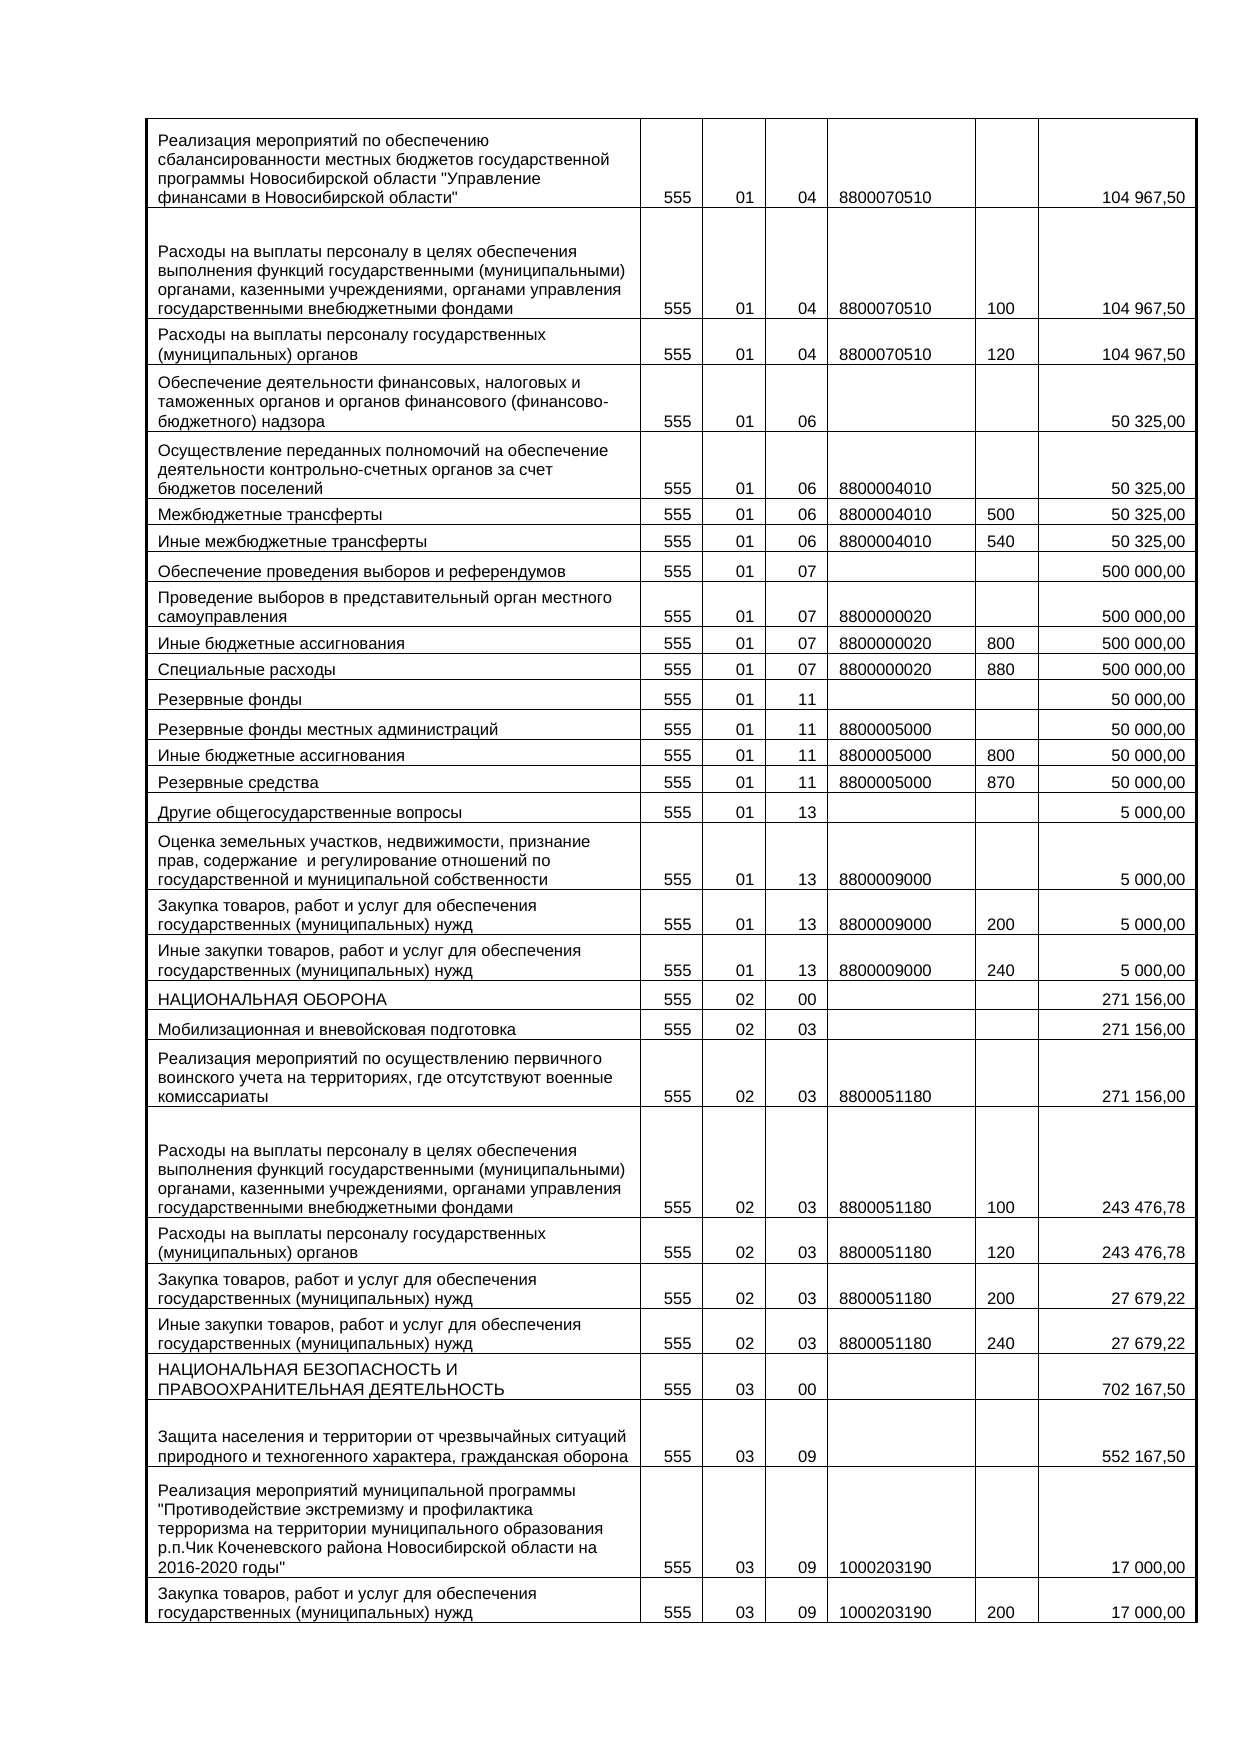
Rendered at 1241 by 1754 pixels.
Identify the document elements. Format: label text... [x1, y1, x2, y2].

table_cell 5 000,00 [1039, 890, 1195, 934]
table_cell 200 [976, 1578, 1038, 1622]
table_cell [828, 365, 975, 431]
table_cell Расходы на выплаты персоналу государственных (муниципальных) органов [148, 319, 640, 363]
table_cell [828, 793, 975, 822]
table_cell 50 325,00 [1039, 365, 1195, 431]
table_cell Иные межбюджетные трансферты [148, 525, 640, 551]
table_cell 01 [703, 208, 765, 318]
table_cell 271 156,00 [1039, 981, 1195, 1009]
table_cell [976, 1010, 1038, 1039]
table_cell 17 000,00 [1039, 1467, 1195, 1577]
table_cell Мобилизационная и вневойсковая подготовка [148, 1010, 640, 1039]
table_cell 17 000,00 [1039, 1578, 1195, 1622]
table_cell [828, 1400, 975, 1466]
table_cell 02 [703, 1040, 765, 1106]
table_cell 500 000,00 [1039, 654, 1195, 679]
table_cell 104 967,50 [1039, 319, 1195, 363]
table_cell 00 [766, 1354, 827, 1398]
table_cell 104 967,50 [1039, 208, 1195, 318]
table_cell 8800005000 [828, 740, 975, 765]
table_cell Резервные средства [148, 766, 640, 792]
table_cell 555 [641, 552, 702, 581]
table_cell 120 [976, 319, 1038, 363]
table_cell 555 [641, 935, 702, 979]
table_cell Иные бюджетные ассигнования [148, 627, 640, 653]
table_cell 03 [766, 1010, 827, 1039]
table_cell 02 [703, 981, 765, 1009]
table_cell 555 [641, 740, 702, 765]
table_cell Иные закупки товаров, работ и услуг для обеспечения государственных (муниципальных) нужд [148, 1309, 640, 1353]
table_cell 02 [703, 1010, 765, 1039]
table_cell 8800070510 [828, 208, 975, 318]
table_cell 555 [641, 1309, 702, 1353]
table_cell 03 [703, 1400, 765, 1466]
table_cell 04 [766, 208, 827, 318]
table_cell [976, 432, 1038, 498]
table_cell Резервные фонды местных администраций [148, 710, 640, 739]
table_cell 8800051180 [828, 1309, 975, 1353]
table_cell 100 [976, 1107, 1038, 1217]
table_cell 500 000,00 [1039, 627, 1195, 653]
table_cell 02 [703, 1309, 765, 1353]
table_cell [976, 793, 1038, 822]
table_cell 5 000,00 [1039, 823, 1195, 889]
table_cell 555 [641, 1264, 702, 1308]
table_cell 00 [766, 981, 827, 1009]
table_cell 540 [976, 525, 1038, 551]
table_cell 01 [703, 823, 765, 889]
table_cell 1000203190 [828, 1467, 975, 1577]
table_cell [976, 1467, 1038, 1577]
table_cell 50 325,00 [1039, 525, 1195, 551]
table_cell 104 967,50 [1039, 119, 1195, 207]
table_cell 555 [641, 1107, 702, 1217]
table_cell 8800005000 [828, 766, 975, 792]
table_cell 800 [976, 627, 1038, 653]
table_cell 8800000020 [828, 627, 975, 653]
table_cell 555 [641, 890, 702, 934]
table_cell 03 [766, 1107, 827, 1217]
table_cell 07 [766, 552, 827, 581]
table_cell 552 167,50 [1039, 1400, 1195, 1466]
table_cell 01 [703, 552, 765, 581]
table_cell 07 [766, 627, 827, 653]
table_cell 07 [766, 582, 827, 626]
table_cell 13 [766, 823, 827, 889]
table_cell 01 [703, 119, 765, 207]
table_cell 09 [766, 1400, 827, 1466]
table_cell 01 [703, 365, 765, 431]
table_cell 13 [766, 793, 827, 822]
table_cell 271 156,00 [1039, 1040, 1195, 1106]
table_cell 555 [641, 654, 702, 679]
table_cell 200 [976, 890, 1038, 934]
table_cell 03 [766, 1218, 827, 1262]
table_cell [976, 1354, 1038, 1398]
table_cell 01 [703, 740, 765, 765]
table_cell Межбюджетные трансферты [148, 499, 640, 524]
table_cell [828, 552, 975, 581]
table_cell 50 000,00 [1039, 766, 1195, 792]
table_cell 01 [703, 710, 765, 739]
table_cell 555 [641, 680, 702, 709]
table_cell 555 [641, 582, 702, 626]
table_cell 01 [703, 680, 765, 709]
table_cell Реализация мероприятий муниципальной программы "Противодействие экстремизму и профилактика терроризма на территории муниципального образования р.п.Чик Коченевского района Новосибирской области на 2016-2020 годы" [148, 1467, 640, 1577]
table_cell [976, 365, 1038, 431]
table_cell 800 [976, 740, 1038, 765]
table_cell 01 [703, 654, 765, 679]
table_cell 03 [766, 1309, 827, 1353]
table_cell [976, 119, 1038, 207]
table_cell 555 [641, 627, 702, 653]
table_cell Закупка товаров, работ и услуг для обеспечения государственных (муниципальных) нужд [148, 1264, 640, 1308]
table_cell 03 [703, 1578, 765, 1622]
table_cell 27 679,22 [1039, 1264, 1195, 1308]
table_cell 01 [703, 499, 765, 524]
table_cell [828, 981, 975, 1009]
table_cell 5 000,00 [1039, 793, 1195, 822]
table_cell 03 [766, 1264, 827, 1308]
table_cell Закупка товаров, работ и услуг для обеспечения государственных (муниципальных) нужд [148, 890, 640, 934]
table_cell 06 [766, 365, 827, 431]
table_cell 243 476,78 [1039, 1107, 1195, 1217]
table_cell [976, 1400, 1038, 1466]
table_cell 555 [641, 208, 702, 318]
table_cell [976, 823, 1038, 889]
table_cell Осуществление переданных полномочий на обеспечение деятельности контрольно-счетных органов за счет бюджетов поселений [148, 432, 640, 498]
table_cell 702 167,50 [1039, 1354, 1195, 1398]
table_cell 8800000020 [828, 654, 975, 679]
table_cell [828, 1010, 975, 1039]
table_cell 8800005000 [828, 710, 975, 739]
table_cell 02 [703, 1218, 765, 1262]
table_cell 870 [976, 766, 1038, 792]
table_cell Обеспечение проведения выборов и референдумов [148, 552, 640, 581]
table_cell 8800004010 [828, 525, 975, 551]
table_cell 8800004010 [828, 432, 975, 498]
table_cell 200 [976, 1264, 1038, 1308]
table_cell Резервные фонды [148, 680, 640, 709]
table_cell 555 [641, 1218, 702, 1262]
table_cell 01 [703, 890, 765, 934]
table_cell Специальные расходы [148, 654, 640, 679]
table_cell 03 [703, 1354, 765, 1398]
table_cell 555 [641, 119, 702, 207]
table_cell 02 [703, 1264, 765, 1308]
table_cell 555 [641, 1400, 702, 1466]
table_cell 555 [641, 319, 702, 363]
table_cell 8800000020 [828, 582, 975, 626]
table_cell Обеспечение деятельности финансовых, налоговых и таможенных органов и органов финансового (финансово-бюджетного) надзора [148, 365, 640, 431]
table_cell 8800051180 [828, 1107, 975, 1217]
table_cell 1000203190 [828, 1578, 975, 1622]
table_cell [976, 710, 1038, 739]
table_cell [828, 1354, 975, 1398]
table_cell 100 [976, 208, 1038, 318]
table_cell 27 679,22 [1039, 1309, 1195, 1353]
table_cell 50 000,00 [1039, 740, 1195, 765]
table_cell 06 [766, 525, 827, 551]
table_cell 03 [766, 1040, 827, 1106]
table_cell Расходы на выплаты персоналу государственных (муниципальных) органов [148, 1218, 640, 1262]
table_cell 240 [976, 935, 1038, 979]
table_cell 555 [641, 1578, 702, 1622]
table_cell 13 [766, 935, 827, 979]
table_cell 500 000,00 [1039, 582, 1195, 626]
table_cell 5 000,00 [1039, 935, 1195, 979]
table_cell Иные бюджетные ассигнования [148, 740, 640, 765]
table_cell Оценка земельных участков, недвижимости, признание прав, содержание и регулирование отношений по государственной и муниципальной собственности [148, 823, 640, 889]
table_cell 555 [641, 981, 702, 1009]
table_cell 01 [703, 432, 765, 498]
table_cell НАЦИОНАЛЬНАЯ ОБОРОНА [148, 981, 640, 1009]
table_cell 555 [641, 793, 702, 822]
table_cell 8800051180 [828, 1040, 975, 1106]
table_cell 243 476,78 [1039, 1218, 1195, 1262]
table_cell 07 [766, 654, 827, 679]
table_cell Защита населения и территории от чрезвычайных ситуаций природного и техногенного характера, гражданская оборона [148, 1400, 640, 1466]
table_cell 09 [766, 1467, 827, 1577]
table_cell 555 [641, 823, 702, 889]
table_cell 50 000,00 [1039, 710, 1195, 739]
table_cell 8800009000 [828, 935, 975, 979]
table_cell 03 [703, 1467, 765, 1577]
table_cell 50 000,00 [1039, 680, 1195, 709]
table_cell 04 [766, 319, 827, 363]
table_cell 01 [703, 627, 765, 653]
table_cell Иные закупки товаров, работ и услуг для обеспечения государственных (муниципальных) нужд [148, 935, 640, 979]
table_cell 01 [703, 319, 765, 363]
table_cell Реализация мероприятий по обеспечению сбалансированности местных бюджетов государственной программы Новосибирской области "Управление финансами в Новосибирской области" [148, 119, 640, 207]
table_cell 09 [766, 1578, 827, 1622]
table_cell 555 [641, 432, 702, 498]
table_cell 01 [703, 793, 765, 822]
table_cell 8800070510 [828, 119, 975, 207]
table_cell 02 [703, 1107, 765, 1217]
table_cell 555 [641, 710, 702, 739]
table_cell НАЦИОНАЛЬНАЯ БЕЗОПАСНОСТЬ И ПРАВООХРАНИТЕЛЬНАЯ ДЕЯТЕЛЬНОСТЬ [148, 1354, 640, 1398]
table_cell 01 [703, 935, 765, 979]
table_cell 880 [976, 654, 1038, 679]
table_cell 04 [766, 119, 827, 207]
table_cell 13 [766, 890, 827, 934]
table_cell 120 [976, 1218, 1038, 1262]
table_cell 8800070510 [828, 319, 975, 363]
table_cell 555 [641, 1354, 702, 1398]
table_cell 8800009000 [828, 890, 975, 934]
table_cell 01 [703, 766, 765, 792]
table_cell 500 000,00 [1039, 552, 1195, 581]
table_cell 01 [703, 525, 765, 551]
table_cell 555 [641, 1467, 702, 1577]
table_cell 555 [641, 1010, 702, 1039]
table_cell Реализация мероприятий по осуществлению первичного воинского учета на территориях, где отсутствуют военные комиссариаты [148, 1040, 640, 1106]
table_cell 555 [641, 766, 702, 792]
table_cell [976, 1040, 1038, 1106]
table_cell 11 [766, 680, 827, 709]
table_cell [976, 582, 1038, 626]
table_cell 8800009000 [828, 823, 975, 889]
table_cell 555 [641, 499, 702, 524]
table_cell 06 [766, 432, 827, 498]
table_cell [976, 680, 1038, 709]
table_cell 8800004010 [828, 499, 975, 524]
table_cell Закупка товаров, работ и услуг для обеспечения государственных (муниципальных) нужд [148, 1578, 640, 1622]
table_cell [828, 680, 975, 709]
table_cell 50 325,00 [1039, 432, 1195, 498]
table_cell 555 [641, 1040, 702, 1106]
table_cell 8800051180 [828, 1218, 975, 1262]
table_cell 500 [976, 499, 1038, 524]
table_cell 50 325,00 [1039, 499, 1195, 524]
table_cell 01 [703, 582, 765, 626]
table_cell 8800051180 [828, 1264, 975, 1308]
table_cell 11 [766, 710, 827, 739]
table_cell 240 [976, 1309, 1038, 1353]
table_cell Проведение выборов в представительный орган местного самоуправления [148, 582, 640, 626]
table_cell [976, 981, 1038, 1009]
table_cell 06 [766, 499, 827, 524]
table_cell 555 [641, 525, 702, 551]
table_cell [976, 552, 1038, 581]
table_cell 555 [641, 365, 702, 431]
table_cell 11 [766, 740, 827, 765]
table_cell 11 [766, 766, 827, 792]
table_cell 271 156,00 [1039, 1010, 1195, 1039]
table_cell Другие общегосударственные вопросы [148, 793, 640, 822]
